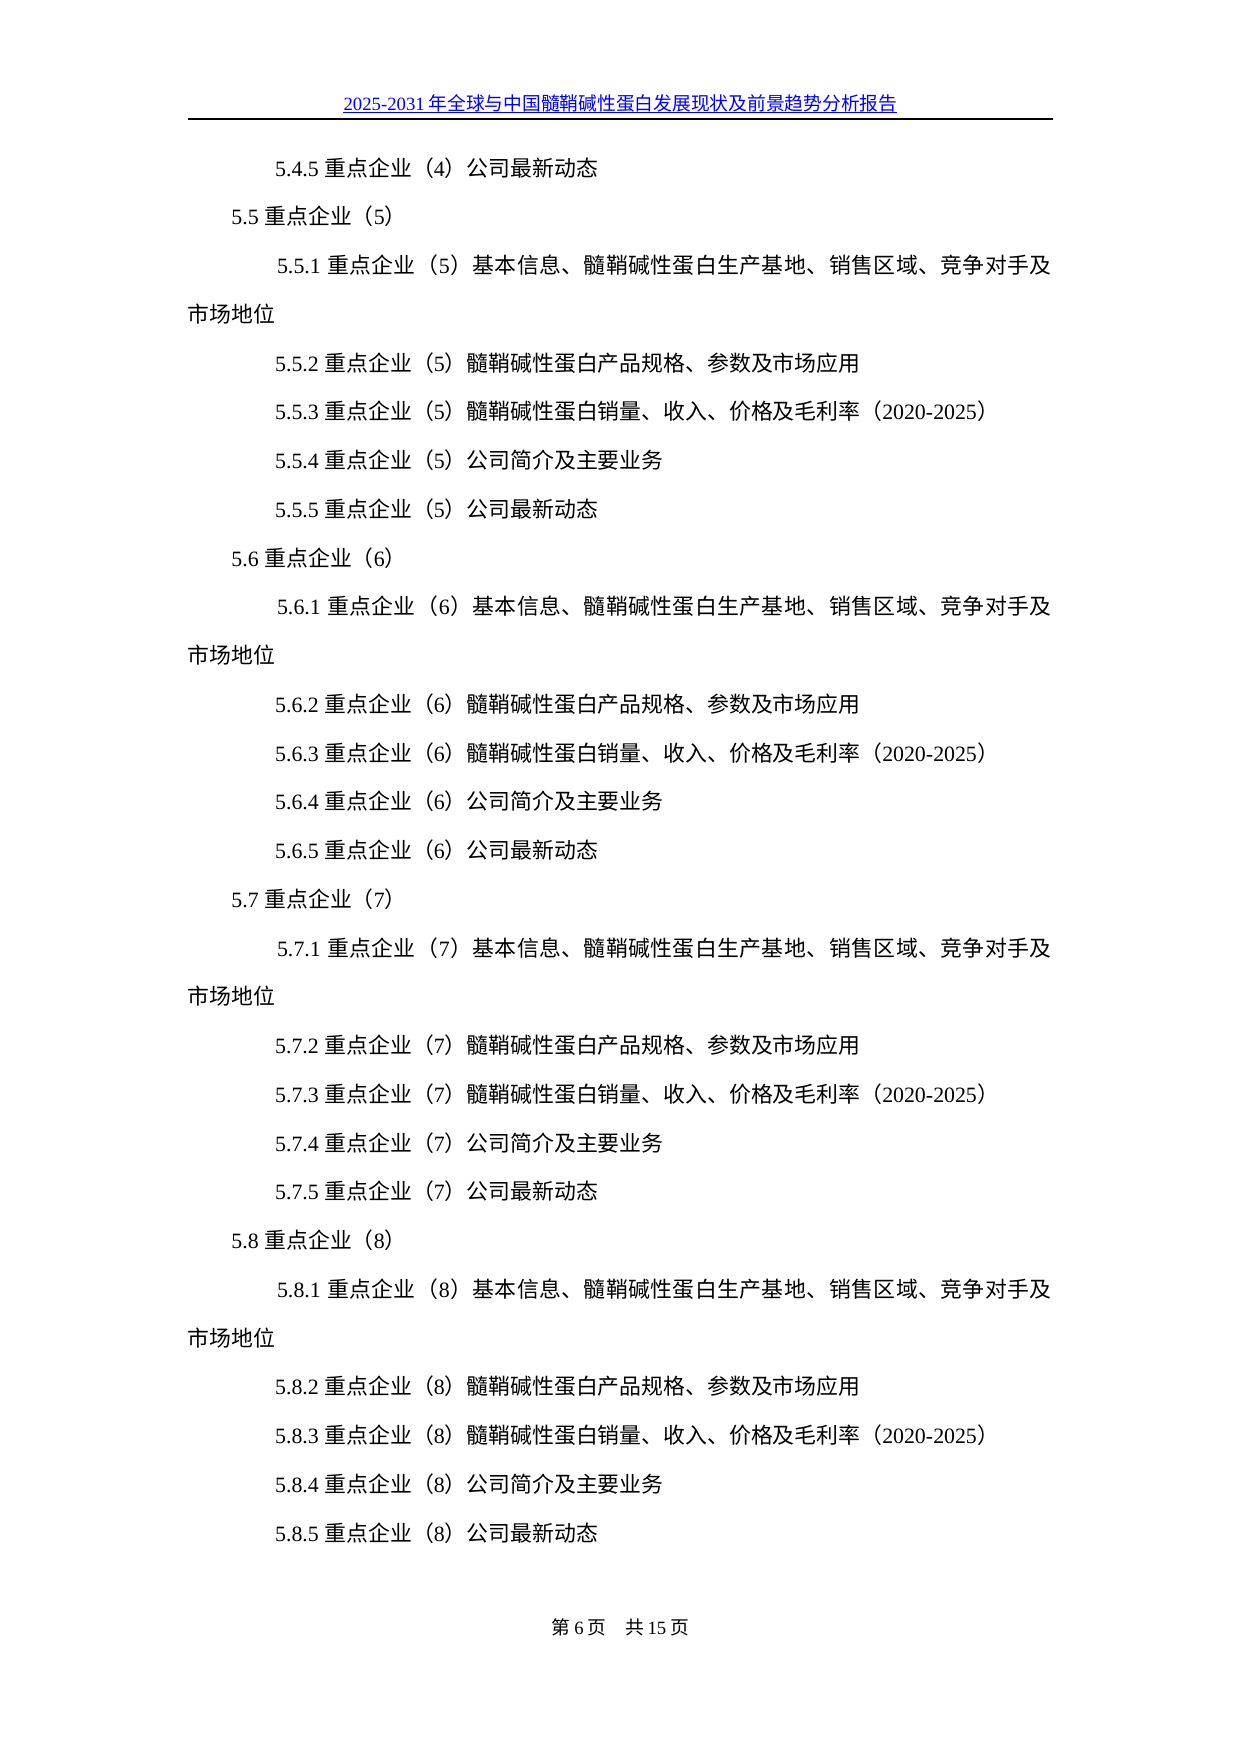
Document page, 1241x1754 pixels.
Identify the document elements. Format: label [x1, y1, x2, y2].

text [187, 150, 1053, 1548]
